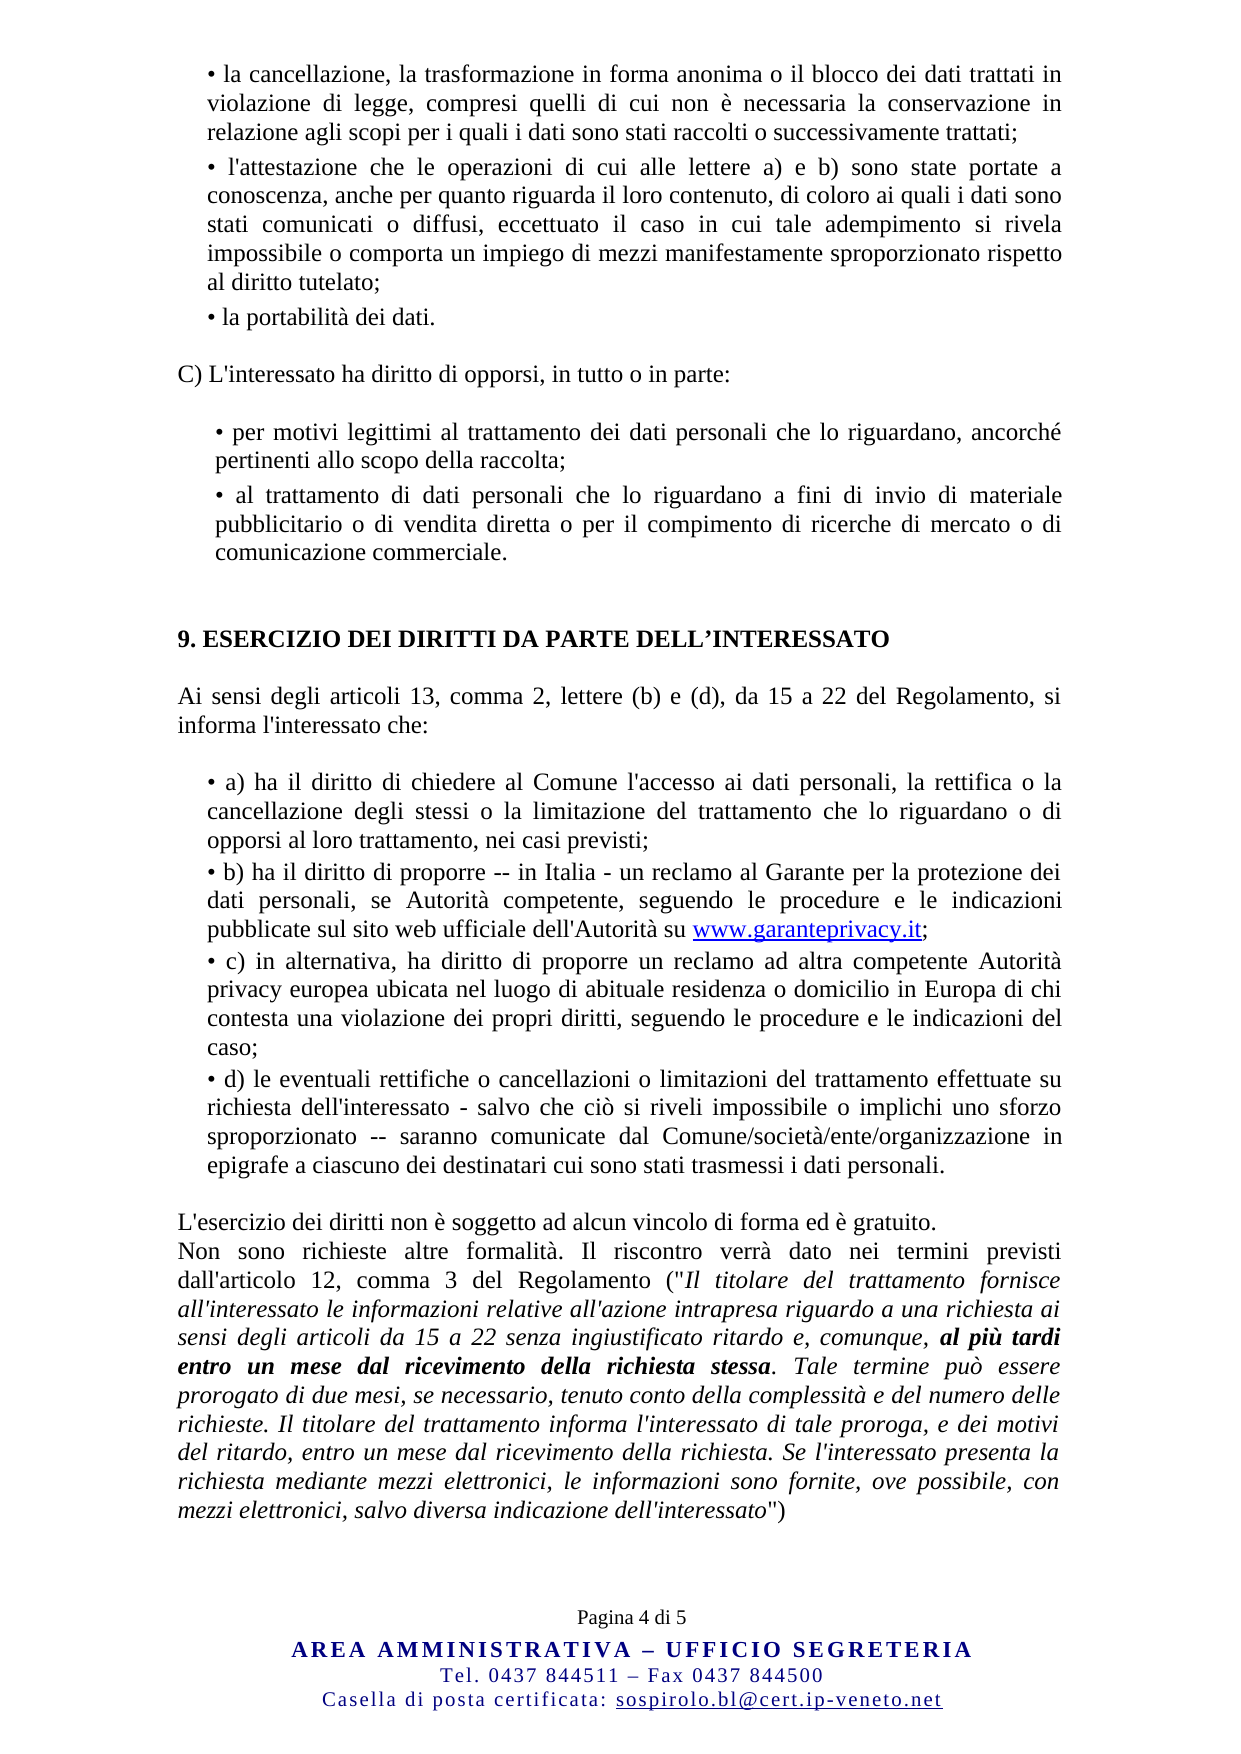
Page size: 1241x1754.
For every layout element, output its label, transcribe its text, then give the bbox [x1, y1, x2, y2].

text • per motivi legittimi al trattamento dei dati personali che lo riguardano, ancorché pertinenti allo scopo della raccolta; [215, 417, 1063, 474]
text • d) le eventuali rettifiche o cancellazioni o limitazioni del trattamento effettuate su richiesta dell'interessato - salvo che ciò si riveli impossibile o implichi uno sforzo sproporzionato -- saranno comunicate dal Comune/società/ente/organizzazione in epigrafe a ciascuno dei destinatari cui sono stati trasmessi i dati personali. [207, 1064, 1063, 1179]
text • la portabilità dei dati. [207, 302, 1063, 330]
text L'esercizio dei diritti non è soggetto ad alcun vincolo di forma ed è gratuito. [177, 1207, 1063, 1236]
text • b) ha il diritto di proporre -- in Italia - un reclamo al Garante per la protezione dei dati personali, se Autorità competente, seguendo le procedure e le indicazioni pubblicate sul sito web ufficiale dell'Autorità su www.garanteprivacy.it; [207, 857, 1063, 943]
text • c) in alternativa, ha diritto di proporre un reclamo ad altra competente Autorità privacy europea ubicata nel luogo di abituale residenza o domicilio in Europa di chi contesta una violazione dei propri diritti, seguendo le procedure e le indicazioni del caso; [207, 946, 1063, 1061]
text • a) ha il diritto di chiedere al Comune l'accesso ai dati personali, la rettifica o la cancellazione degli stessi o la limitazione del trattamento che lo riguardano o di opporsi al loro trattamento, nei casi previsti; [207, 767, 1063, 854]
text Non sono richieste altre formalità. Il riscontro verrà dato nei termini previsti dall'articolo 12, comma 3 del Regolamento ("Il titolare del trattamento fornisce all'interessato le informazioni relative all'azione intrapresa riguardo a una richiesta ai sensi degli articoli da 15 a 22 senza ingiustificato ritardo e, comunque, al più tardi entro un mese dal ricevimento della richiesta stessa. Tale termine può essere prorogato di due mesi, se necessario, tenuto conto della complessità e del numero delle richieste. Il titolare del trattamento informa l'interessato di tale proroga, e dei motivi del ritardo, entro un mese dal ricevimento della richiesta. Se l'interessato presenta la richiesta mediante mezzi elettronici, le informazioni sono fornite, ove possibile, con mezzi elettronici, salvo diversa indicazione dell'interessato") [177, 1236, 1063, 1524]
text • l'attestazione che le operazioni di cui alle lettere a) e b) sono state portate a conoscenza, anche per quanto riguarda il loro contenuto, di coloro ai quali i dati sono stati comunicati o diffusi, eccettuato il caso in cui tale adempimento si rivela impossibile o comporta un impiego di mezzi manifestamente sproporzionato rispetto al diritto tutelato; [207, 152, 1063, 295]
text Ai sensi degli articoli 13, comma 2, lettere (b) e (d), da 15 a 22 del Regolamento, si informa l'interessato che: [177, 681, 1063, 739]
text C) L'interessato ha diritto di opporsi, in tutto o in parte: [177, 359, 1063, 388]
text • al trattamento di dati personali che lo riguardano a fini di invio di materiale pubblicitario o di vendita diretta o per il compimento di ricerche di mercato o di comunicazione commerciale. [215, 480, 1063, 566]
text 9. ESERCIZIO DEI DIRITTI DA PARTE DELL’INTERESSATO [177, 624, 1063, 652]
text • la cancellazione, la trasformazione in forma anonima o il blocco dei dati trattati in violazione di legge, compresi quelli di cui non è necessaria la conservazione in relazione agli scopi per i quali i dati sono stati raccolti o successivamente trattati; [207, 59, 1063, 145]
